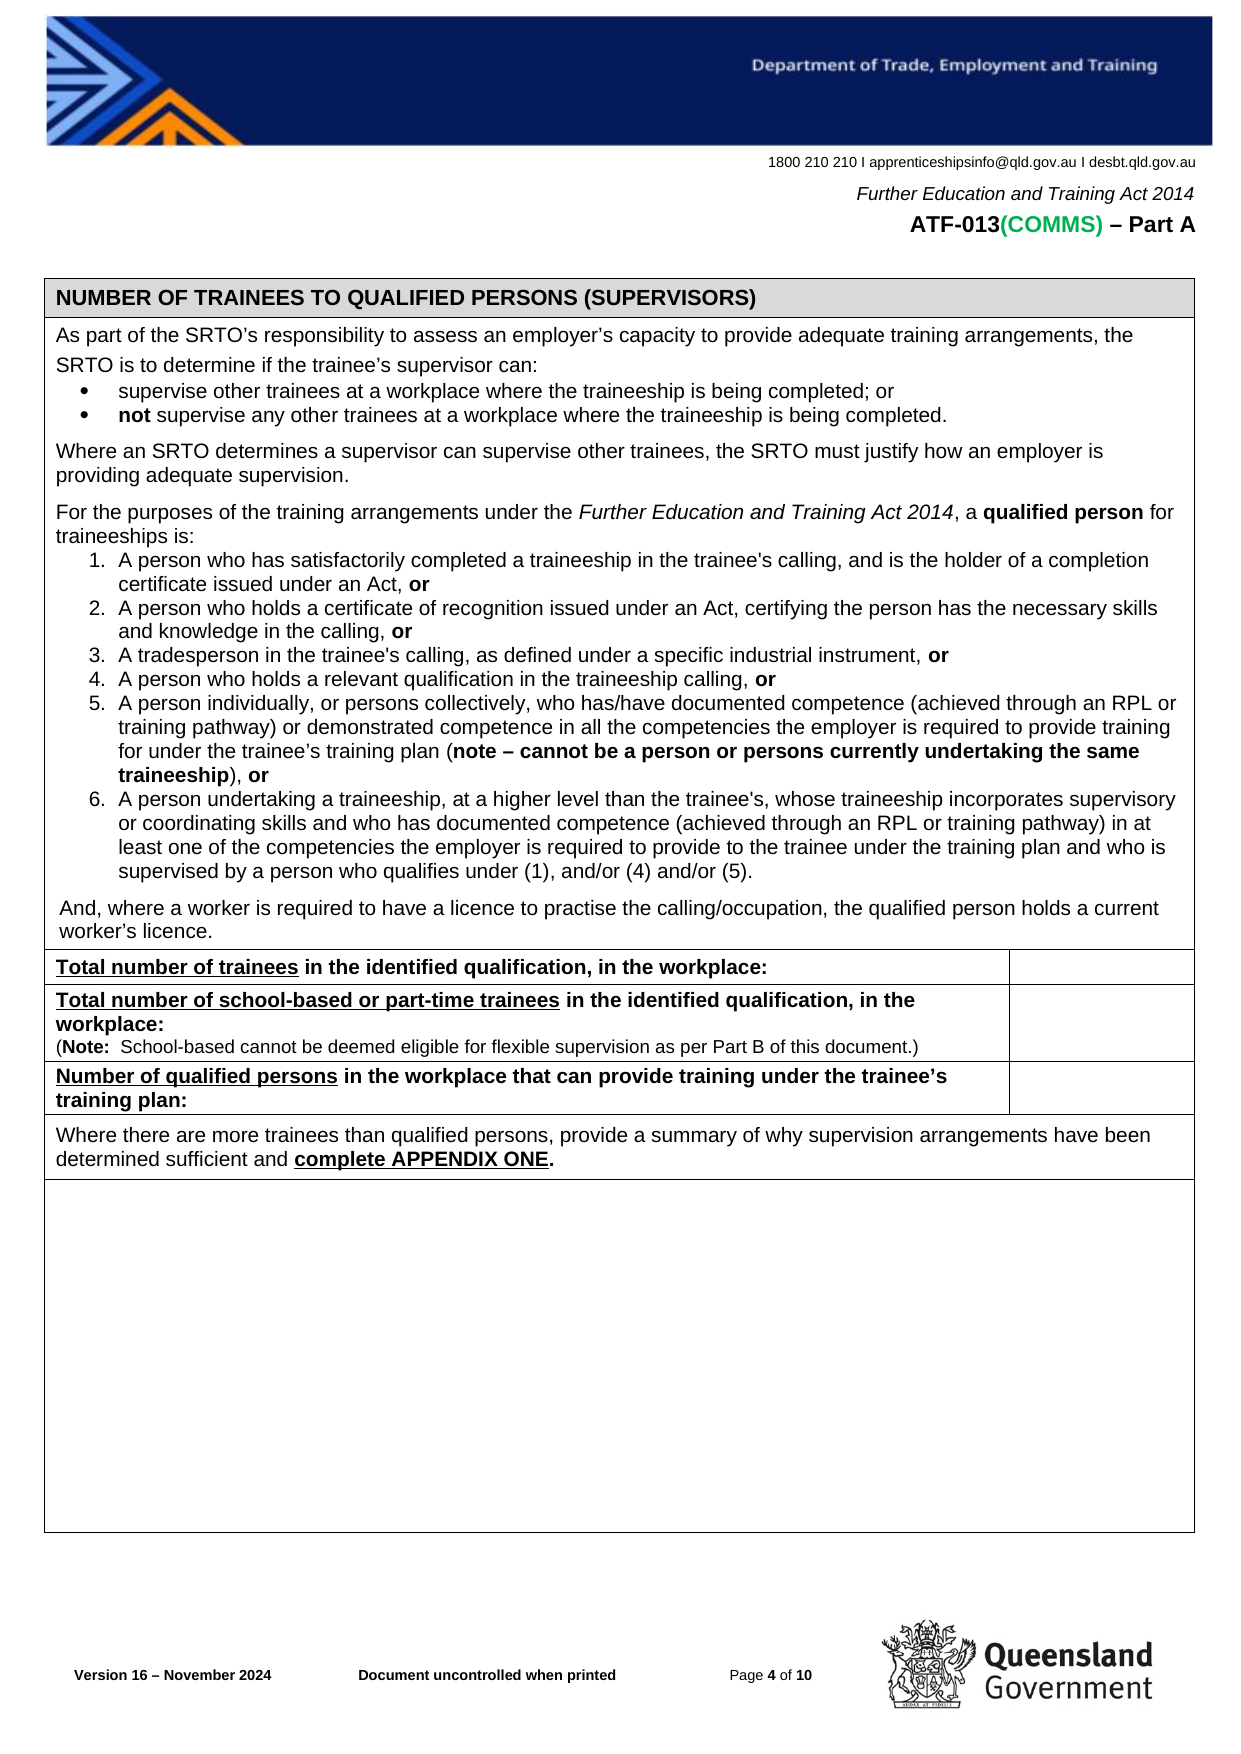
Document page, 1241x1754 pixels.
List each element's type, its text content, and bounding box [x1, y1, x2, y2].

table_cell Where there are more trainees than qualified persons, provide a summary of why supervision arrangements have been determined sufficient and complete APPENDIX ONE. [45, 1115, 1194, 1179]
table_cell [1010, 1062, 1194, 1114]
table_header Number of trainees to qualified persons (supervisors) [45, 279, 1194, 317]
table_cell [1010, 985, 1194, 1061]
table_cell [45, 1180, 1194, 1532]
table_cell Number of qualified persons in the workplace that can provide training under the trainee’s training plan: [45, 1062, 1009, 1114]
picture [44, 14, 1214, 148]
table_cell As part of the SRTO’s responsibility to assess an employer’s capacity to provide adequate training arrangements, the SRTO is to determine if the trainee’s supervisor can: supervise other trainees at a workplace where the traineeship is being completed; or not supervise any other trainees at a workplace where the traineeship is being completed. Where an SRTO determines a supervisor can supervise other trainees, the SRTO must justify how an employer is providing adequate supervision. For the purposes of the training arrangements under the Further Education and Training Act 2014, a qualified person for traineeships is: A person who has satisfactorily completed a traineeship in the trainee's calling, and is the holder of a completion certificate issued under an Act, or A person who holds a certificate of recognition issued under an Act, certifying the person has the necessary skills and knowledge in the calling, or A tradesperson in the trainee's calling, as defined under a specific industrial instrument, or A person who holds a relevant qualification in the traineeship calling, or A person individually, or persons collectively, who has/have documented competence (achieved through an RPL or training pathway) or demonstrated competence in all the competencies the employer is required to provide training for under the trainee’s training plan (note – cannot be a person or persons currently undertaking the same traineeship), or A person undertaking a traineeship, at a higher level than the trainee's, whose traineeship incorporates supervisory or coordinating skills and who has documented competence (achieved through an RPL or training pathway) in at least one of the competencies the employer is required to provide to the trainee under the training plan and who is supervised by a person who qualifies under (1), and/or (4) and/or (5). And, where a worker is required to have a licence to practise the calling/occupation, the qualified person holds a current worker’s licence. [45, 318, 1194, 949]
picture [848, 1607, 1193, 1723]
table_cell Total number of trainees in the identified qualification, in the workplace: [45, 950, 1009, 984]
table_cell Total number of school-based or part-time trainees in the identified qualification, in the workplace: (Note: School-based cannot be deemed eligible for flexible supervision as per Part B of this document.) [45, 985, 1009, 1061]
table_cell [1010, 950, 1194, 984]
